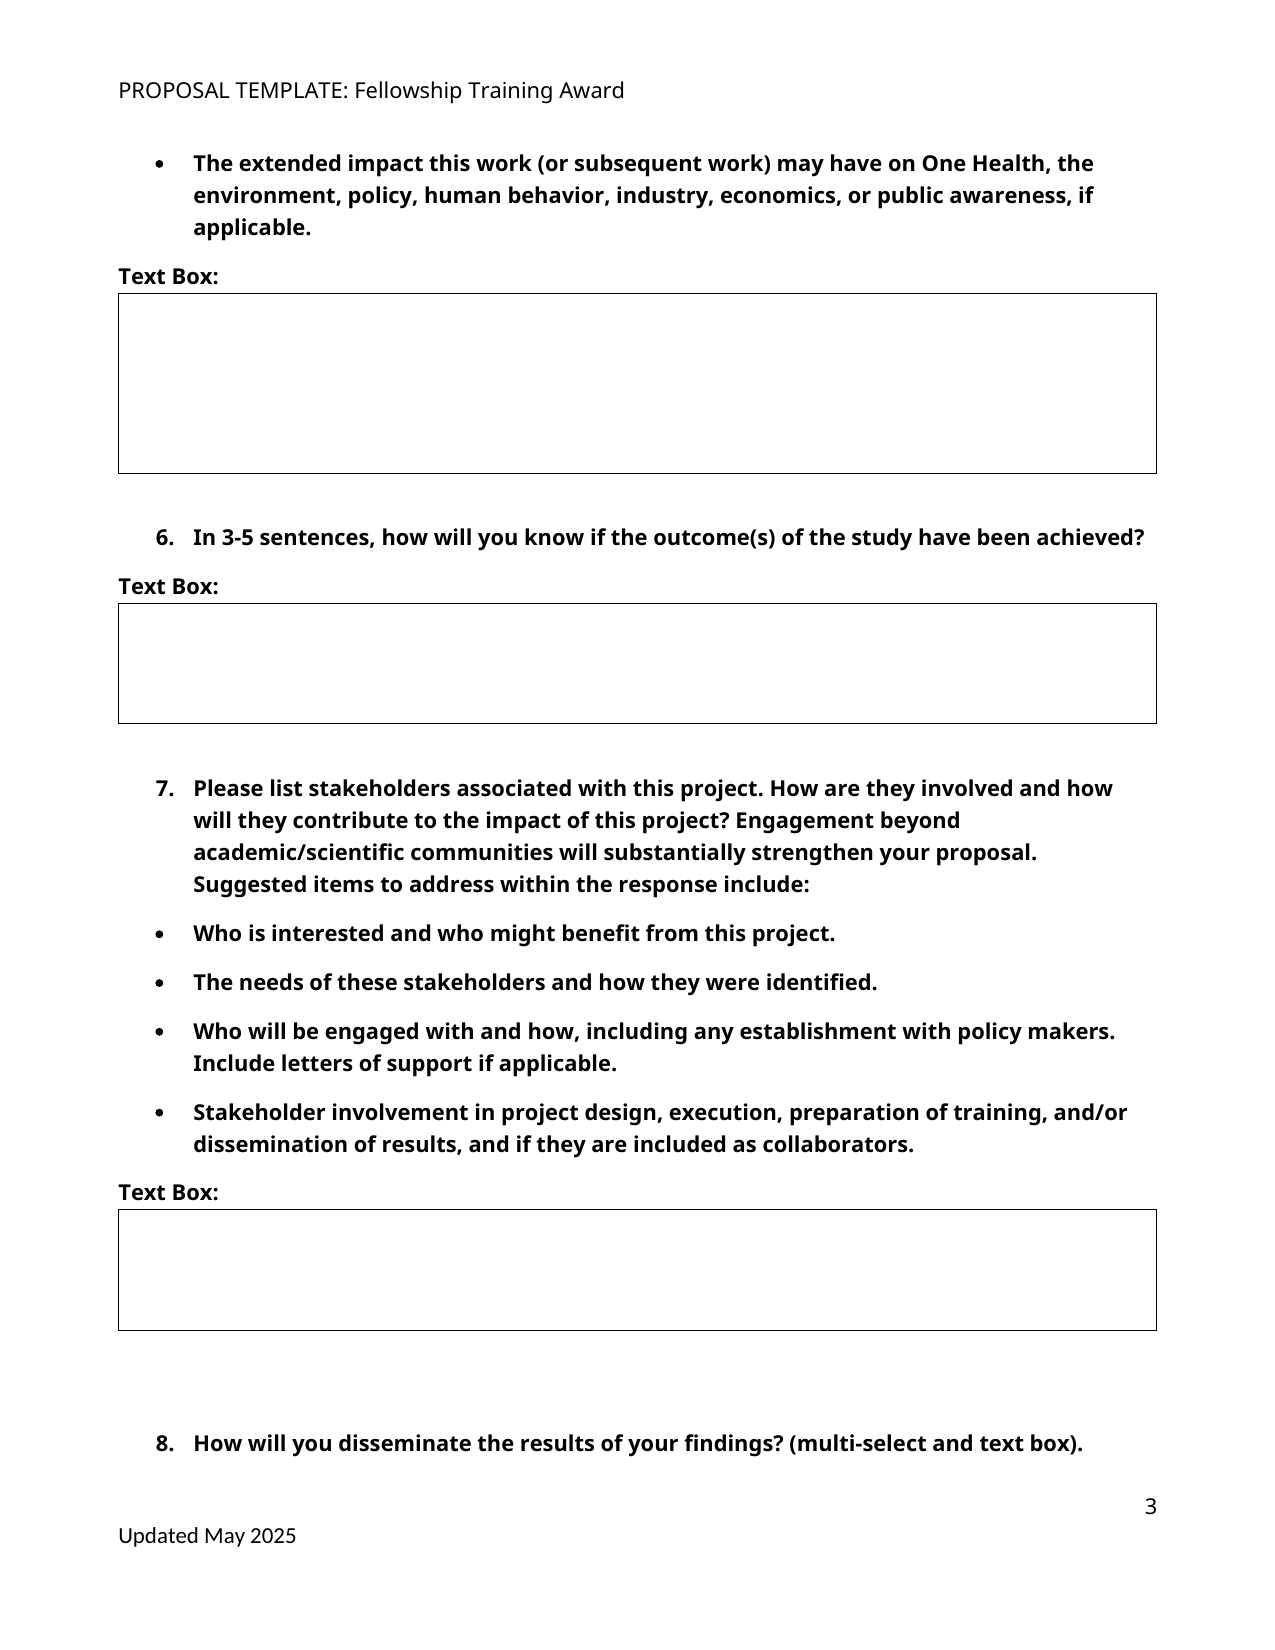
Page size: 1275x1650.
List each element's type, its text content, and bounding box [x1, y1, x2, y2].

list Who will be engaged with and how, including any establishment with policy makers. Include letters of support if applicable. [156, 1016, 1157, 1077]
table_header [119, 1210, 1156, 1329]
text Text Box: [118, 261, 1157, 290]
list In 3-5 sentences, how will you know if the outcome(s) of the study have been achieved? [156, 522, 1157, 552]
list Who is interested and who might benefit from this project. [156, 918, 1157, 948]
table_header [119, 294, 1156, 472]
list How will you disseminate the results of your findings? (multi-select and text box). [156, 1428, 1157, 1458]
text Text Box: [118, 571, 1157, 601]
list The needs of these stakeholders and how they were identified. [156, 967, 1157, 997]
table_header [119, 604, 1156, 723]
list Stakeholder involvement in project design, execution, preparation of training, and/or dissemination of results, and if they are included as collaborators. [156, 1096, 1157, 1158]
list Please list stakeholders associated with this project. How are they involved and how will they contribute to the impact of this project? Engagement beyond academic/scientific communities will substantially strengthen your proposal. Suggested items to address within the response include: [156, 773, 1157, 899]
text Text Box: [118, 1177, 1157, 1207]
list The extended impact this work (or subsequent work) may have on One Health, the environment, policy, human behavior, industry, economics, or public awareness, if applicable. [156, 148, 1157, 242]
